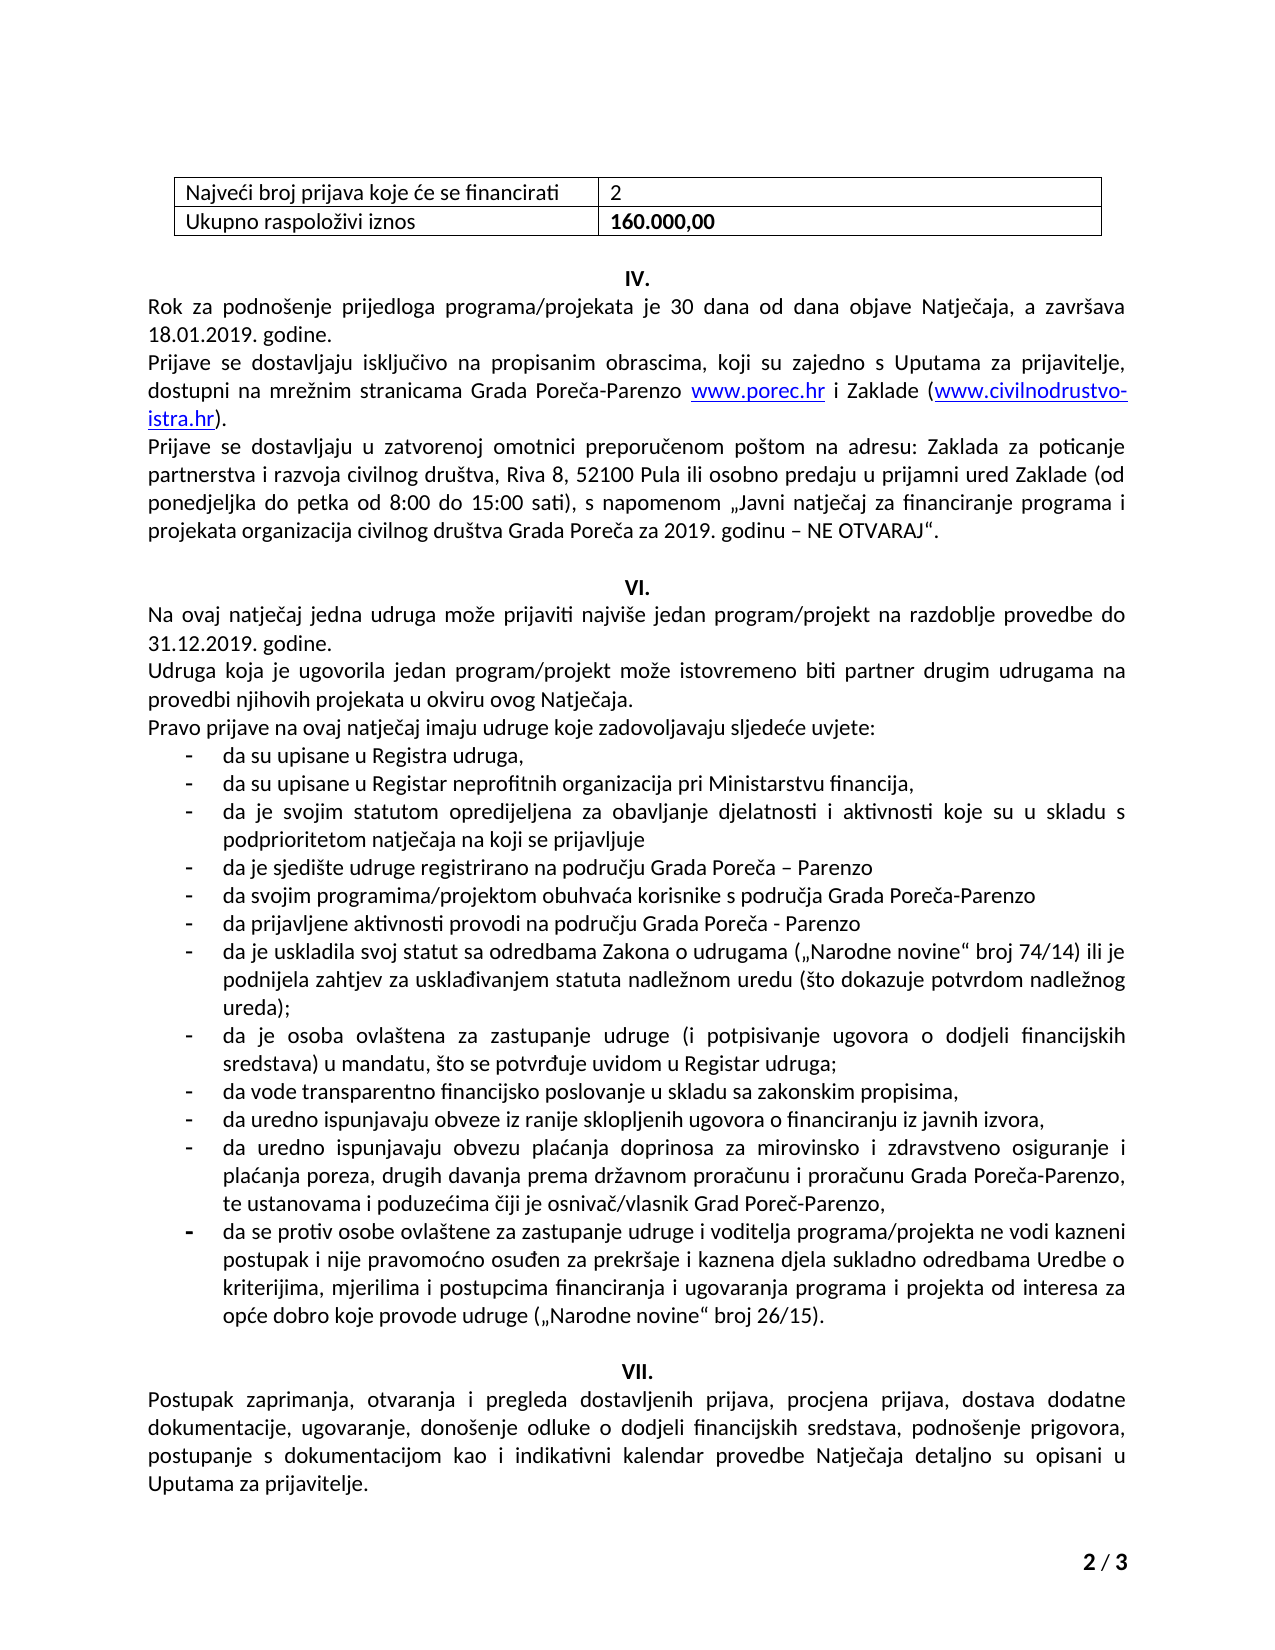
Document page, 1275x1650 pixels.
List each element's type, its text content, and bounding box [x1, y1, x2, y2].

table_cell Ukupno raspoloživi iznos [175, 207, 598, 235]
list da uredno ispunjavaju obveze iz ranije sklopljenih ugovora o financiranju iz javnih izvora, [185, 1105, 1127, 1133]
text Rok za podnošenje prijedloga programa/projekata je 30 dana od dana objave Natječaja, a završava 18.01.2019. godine. [148, 292, 1127, 348]
list da su upisane u Registra udruga, [185, 741, 1127, 769]
list da je osoba ovlaštena za zastupanje udruge (i potpisivanje ugovora o dodjeli financijskih sredstava) u mandatu, što se potvrđuje uvidom u Registar udruga; [185, 1021, 1127, 1077]
list da su upisane u Registar neprofitnih organizacija pri Ministarstvu financija, [185, 769, 1127, 797]
table_cell 160.000,00 [599, 207, 1101, 235]
list da se protiv osobe ovlaštene za zastupanje udruge i voditelja programa/projekta ne vodi kazneni postupak i nije pravomoćno osuđen za prekršaje i kaznena djela sukladno odredbama Uredbe o kriterijima, mjerilima i postupcima financiranja i ugovaranja programa i projekta od interesa za opće dobro koje provode udruge („Narodne novine“ broj 26/15). [185, 1217, 1127, 1329]
list da uredno ispunjavaju obvezu plaćanja doprinosa za mirovinsko i zdravstveno osiguranje i plaćanja poreza, drugih davanja prema državnom proračunu i proračunu Grada Poreča-Parenzo, te ustanovama i poduzećima čiji je osnivač/vlasnik Grad Poreč-Parenzo, [185, 1133, 1127, 1217]
text Postupak zaprimanja, otvaranja i pregleda dostavljenih prijava, procjena prijava, dostava dodatne dokumentacije, ugovaranje, donošenje odluke o dodjeli financijskih sredstava, podnošenje prigovora, postupanje s dokumentacijom kao i indikativni kalendar provedbe Natječaja detaljno su opisani u Uputama za prijavitelje. [148, 1385, 1127, 1497]
text IV. [148, 264, 1127, 292]
text Na ovaj natječaj jedna udruga može prijaviti najviše jedan program/projekt na razdoblje provedbe do 31.12.2019. godine. [148, 601, 1127, 657]
list da svojim programima/projektom obuhvaća korisnike s područja Grada Poreča-Parenzo [185, 881, 1127, 909]
text Pravo prijave na ovaj natječaj imaju udruge koje zadovoljavaju sljedeće uvjete: [148, 713, 1127, 741]
list da je sjedište udruge registrirano na području Grada Poreča – Parenzo [185, 853, 1127, 881]
list da prijavljene aktivnosti provodi na području Grada Poreča - Parenzo [185, 909, 1127, 937]
table_cell 2 [599, 178, 1101, 206]
list da vode transparentno financijsko poslovanje u skladu sa zakonskim propisima, [185, 1077, 1127, 1105]
text Prijave se dostavljaju u zatvorenoj omotnici preporučenom poštom na adresu: Zaklada za poticanje partnerstva i razvoja civilnog društva, Riva 8, 52100 Pula ili osobno predaju u prijamni ured Zaklade (od ponedjeljka do petka od 8:00 do 15:00 sati), s napomenom „Javni natječaj za financiranje programa i projekata organizacija civilnog društva Grada Poreča za 2019. godinu – NE OTVARAJ“. [148, 432, 1127, 544]
text VII. [148, 1357, 1127, 1385]
list da je uskladila svoj statut sa odredbama Zakona o udrugama („Narodne novine“ broj 74/14) ili je podnijela zahtjev za usklađivanjem statuta nadležnom uredu (što dokazuje potvrdom nadležnog ureda); [185, 937, 1127, 1021]
list da je svojim statutom opredijeljena za obavljanje djelatnosti i aktivnosti koje su u skladu s podprioritetom natječaja na koji se prijavljuje [185, 797, 1127, 853]
text Udruga koja je ugovorila jedan program/projekt može istovremeno biti partner drugim udrugama na provedbi njihovih projekata u okviru ovog Natječaja. [148, 657, 1127, 713]
text VI. [148, 573, 1127, 601]
table_cell Najveći broj prijava koje će se financirati [175, 178, 598, 206]
text Prijave se dostavljaju isključivo na propisanim obrascima, koji su zajedno s Uputama za prijavitelje, dostupni na mrežnim stranicama Grada Poreča-Parenzo www.porec.hr i Zaklade (www.civilnodrustvo-istra.hr). [148, 348, 1127, 432]
